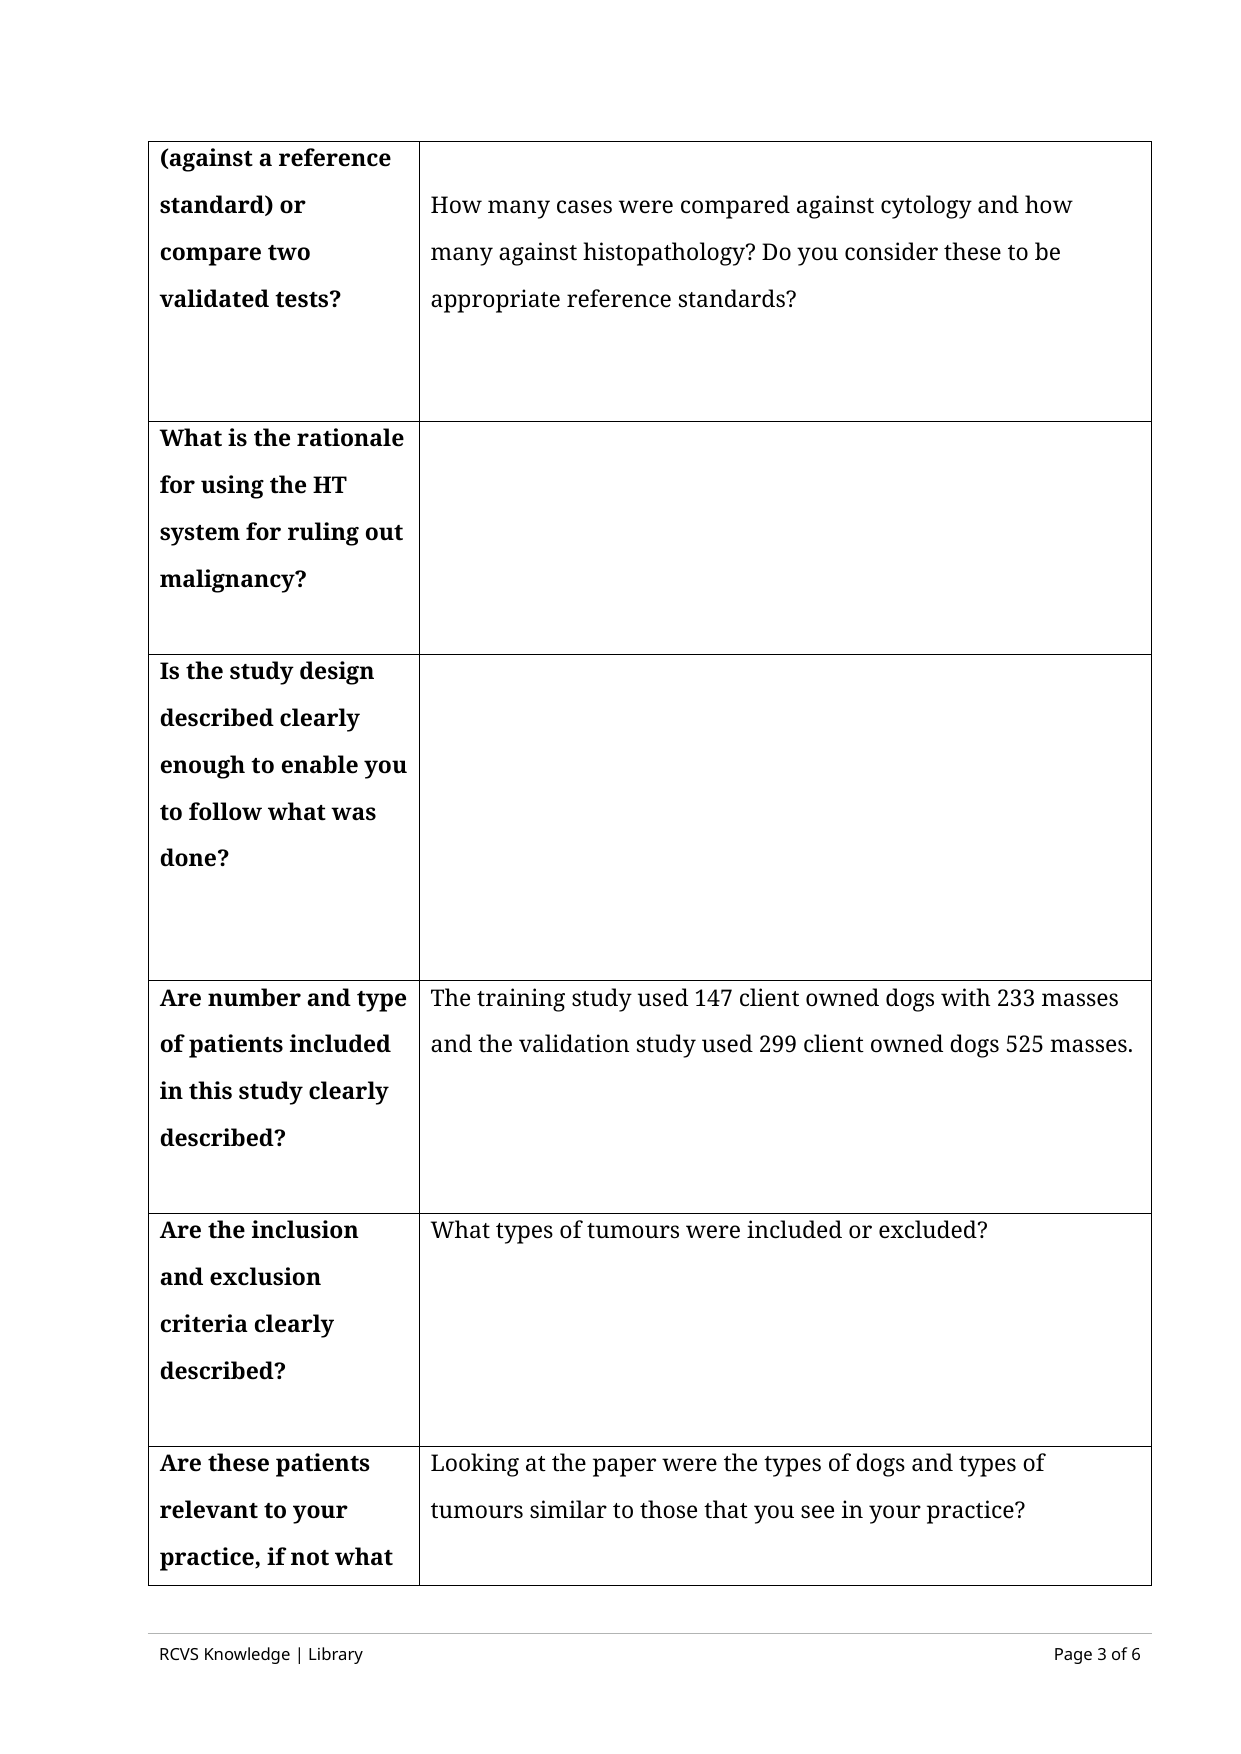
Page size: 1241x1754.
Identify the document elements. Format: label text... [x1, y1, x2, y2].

table_cell The training study used 147 client owned dogs with 233 masses and the validation study used 299 client owned dogs 525 masses. [420, 981, 1151, 1213]
table_cell [420, 655, 1151, 980]
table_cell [149, 142, 419, 421]
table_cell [420, 1447, 1151, 1585]
table_cell What is the rationale for using the HT system for ruling out malignancy? [149, 422, 419, 654]
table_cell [420, 142, 1151, 421]
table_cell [149, 1447, 419, 1585]
table_cell Are the inclusion and exclusion criteria clearly described? [149, 1214, 419, 1446]
table_cell What types of tumours were included or excluded? [420, 1214, 1151, 1446]
table_cell Is the study design described clearly enough to enable you to follow what was done? [149, 655, 419, 980]
table_cell Are number and type of patients included in this study clearly described? [149, 981, 419, 1213]
table_cell [420, 422, 1151, 654]
